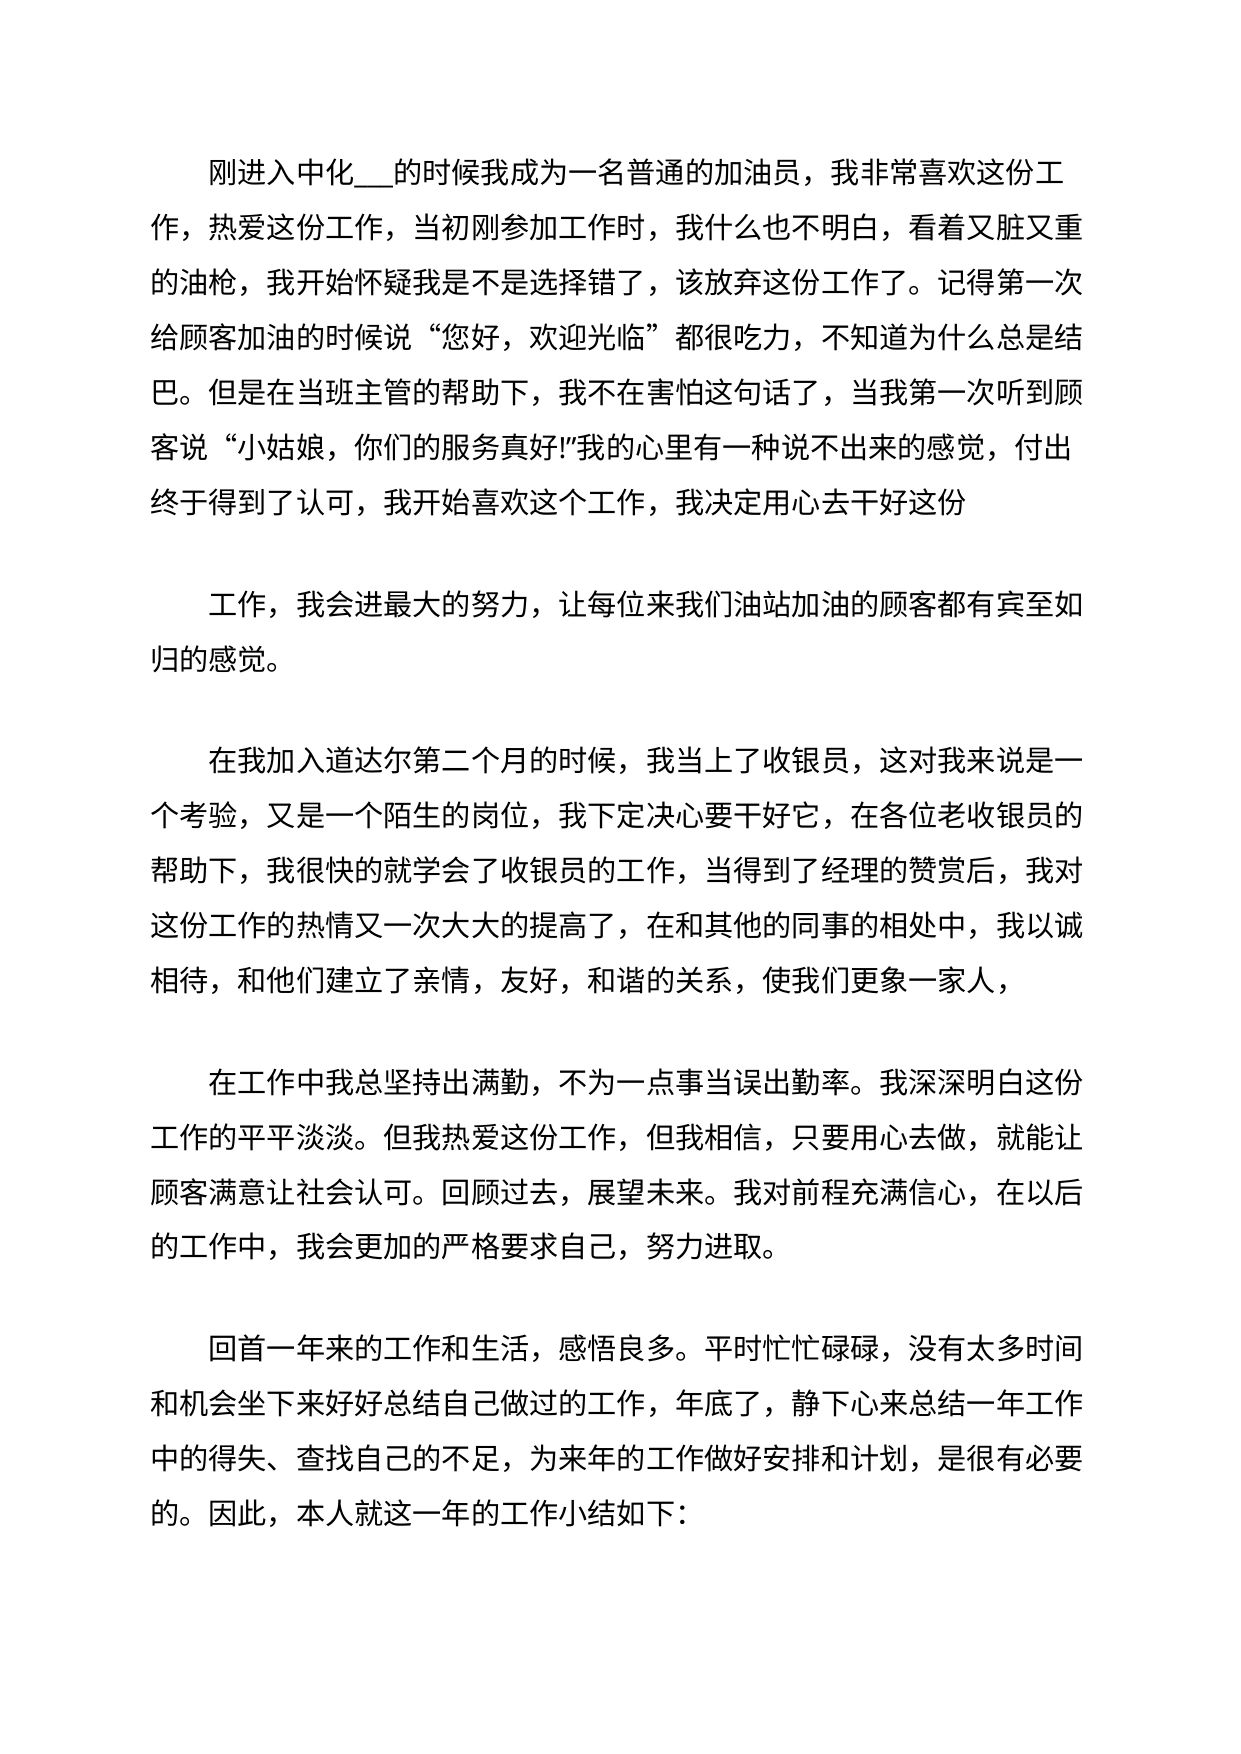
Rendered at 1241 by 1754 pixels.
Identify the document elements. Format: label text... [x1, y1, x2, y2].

text 回首一年来的工作和生活，感悟良多。平时忙忙碌碌，没有太多时间和机会坐下来好好总结自己做过的工作，年底了，静下心来总结一年工作中的得失、查找自己的不足，为来年的工作做好安排和计划，是很有必要的。因此，本人就这一年的工作小结如下： [150, 1326, 1090, 1533]
text 刚进入中化___的时候我成为一名普通的加油员，我非常喜欢这份工作，热爱这份工作，当初刚参加工作时，我什么也不明白，看着又脏又重的油枪，我开始怀疑我是不是选择错了，该放弃这份工作了。记得第一次给顾客加油的时候说“您好，欢迎光临”都很吃力，不知道为什么总是结巴。但是在当班主管的帮助下，我不在害怕这句话了，当我第一次听到顾客说“小姑娘，你们的服务真好!”我的心里有一种说不出来的感觉，付出终于得到了认可，我开始喜欢这个工作，我决定用心去干好这份 [150, 150, 1090, 522]
text 工作，我会进最大的努力，让每位来我们油站加油的顾客都有宾至如归的感觉。 [150, 581, 1090, 678]
text 在我加入道达尔第二个月的时候，我当上了收银员，这对我来说是一个考验，又是一个陌生的岗位，我下定决心要干好它，在各位老收银员的帮助下，我很快的就学会了收银员的工作，当得到了经理的赞赏后，我对这份工作的热情又一次大大的提高了，在和其他的同事的相处中，我以诚相待，和他们建立了亲情，友好，和谐的关系，使我们更象一家人， [150, 738, 1090, 1000]
text 在工作中我总坚持出满勤，不为一点事当误出勤率。我深深明白这份工作的平平淡淡。但我热爱这份工作，但我相信，只要用心去做，就能让顾客满意让社会认可。回顾过去，展望未来。我对前程充满信心，在以后的工作中，我会更加的严格要求自己，努力进取。 [150, 1059, 1090, 1266]
